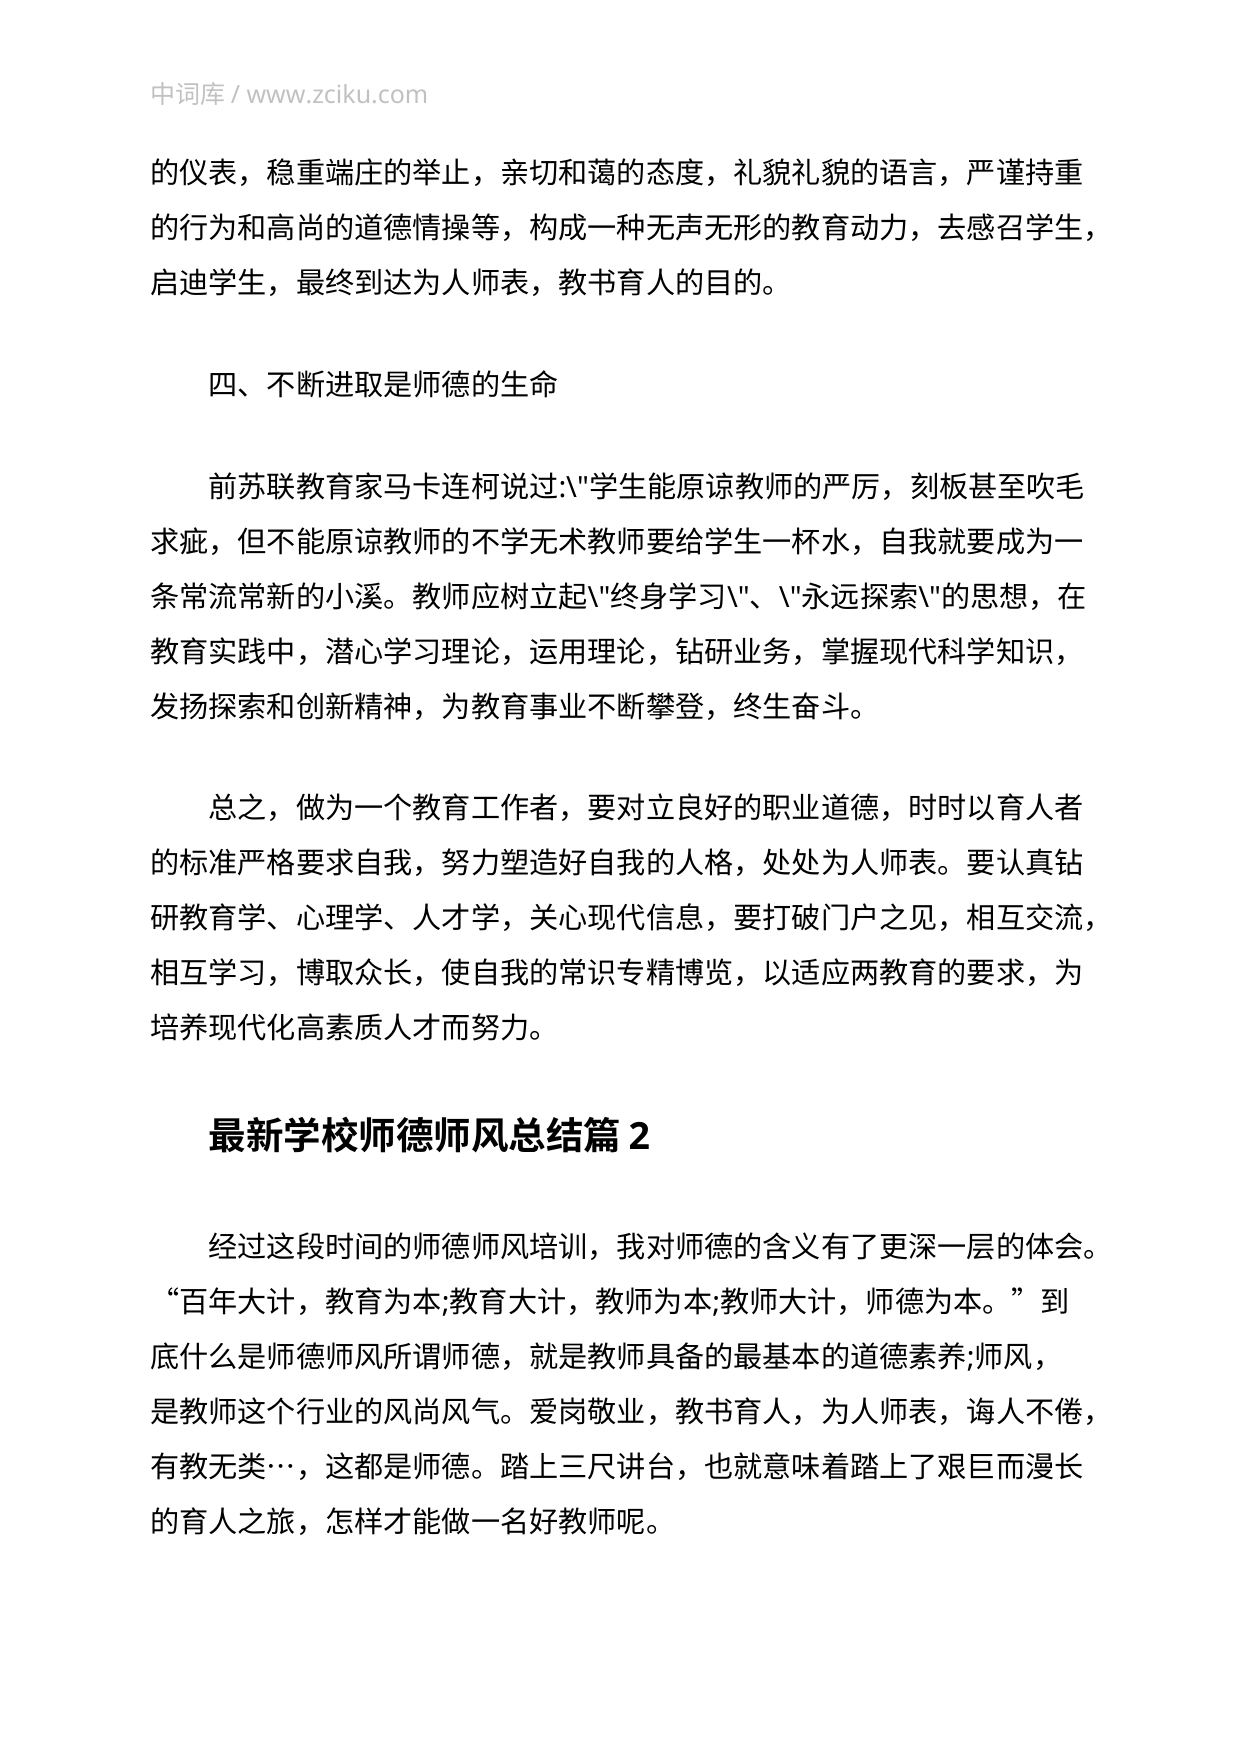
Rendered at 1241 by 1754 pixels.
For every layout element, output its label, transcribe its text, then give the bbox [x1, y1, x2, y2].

text 前苏联教育家马卡连柯说过:\"学生能原谅教师的严厉，刻板甚至吹毛求疵，但不能原谅教师的不学无术教师要给学生一杯水，自我就要成为一条常流常新的小溪。教师应树立起\"终身学习\"、\"永远探索\"的思想，在教育实践中，潜心学习理论，运用理论，钻研业务，掌握现代科学知识，发扬探索和创新精神，为教育事业不断攀登，终生奋斗。 [150, 463, 1090, 725]
text 四、不断进取是师德的生命 [150, 362, 1090, 404]
text 经过这段时间的师德师风培训，我对师德的含义有了更深一层的体会。“百年大计，教育为本;教育大计，教师为本;教师大计，师德为本。”到底什么是师德师风所谓师德，就是教师具备的最基本的道德素养;师风，是教师这个行业的风尚风气。爱岗敬业，教书育人，为人师表，诲人不倦，有教无类…，这都是师德。踏上三尺讲台，也就意味着踏上了艰巨而漫长的育人之旅，怎样才能做一名好教师呢。 [150, 1224, 1090, 1541]
text 最新学校师德师风总结篇2 [150, 1106, 1090, 1161]
text 总之，做为一个教育工作者，要对立良好的职业道德，时时以育人者的标准严格要求自我，努力塑造好自我的人格，处处为人师表。要认真钻研教育学、心理学、人才学，关心现代信息，要打破门户之见，相互交流，相互学习，博取众长，使自我的常识专精博览，以适应两教育的要求，为培养现代化高素质人才而努力。 [150, 785, 1090, 1047]
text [150, 150, 1090, 302]
